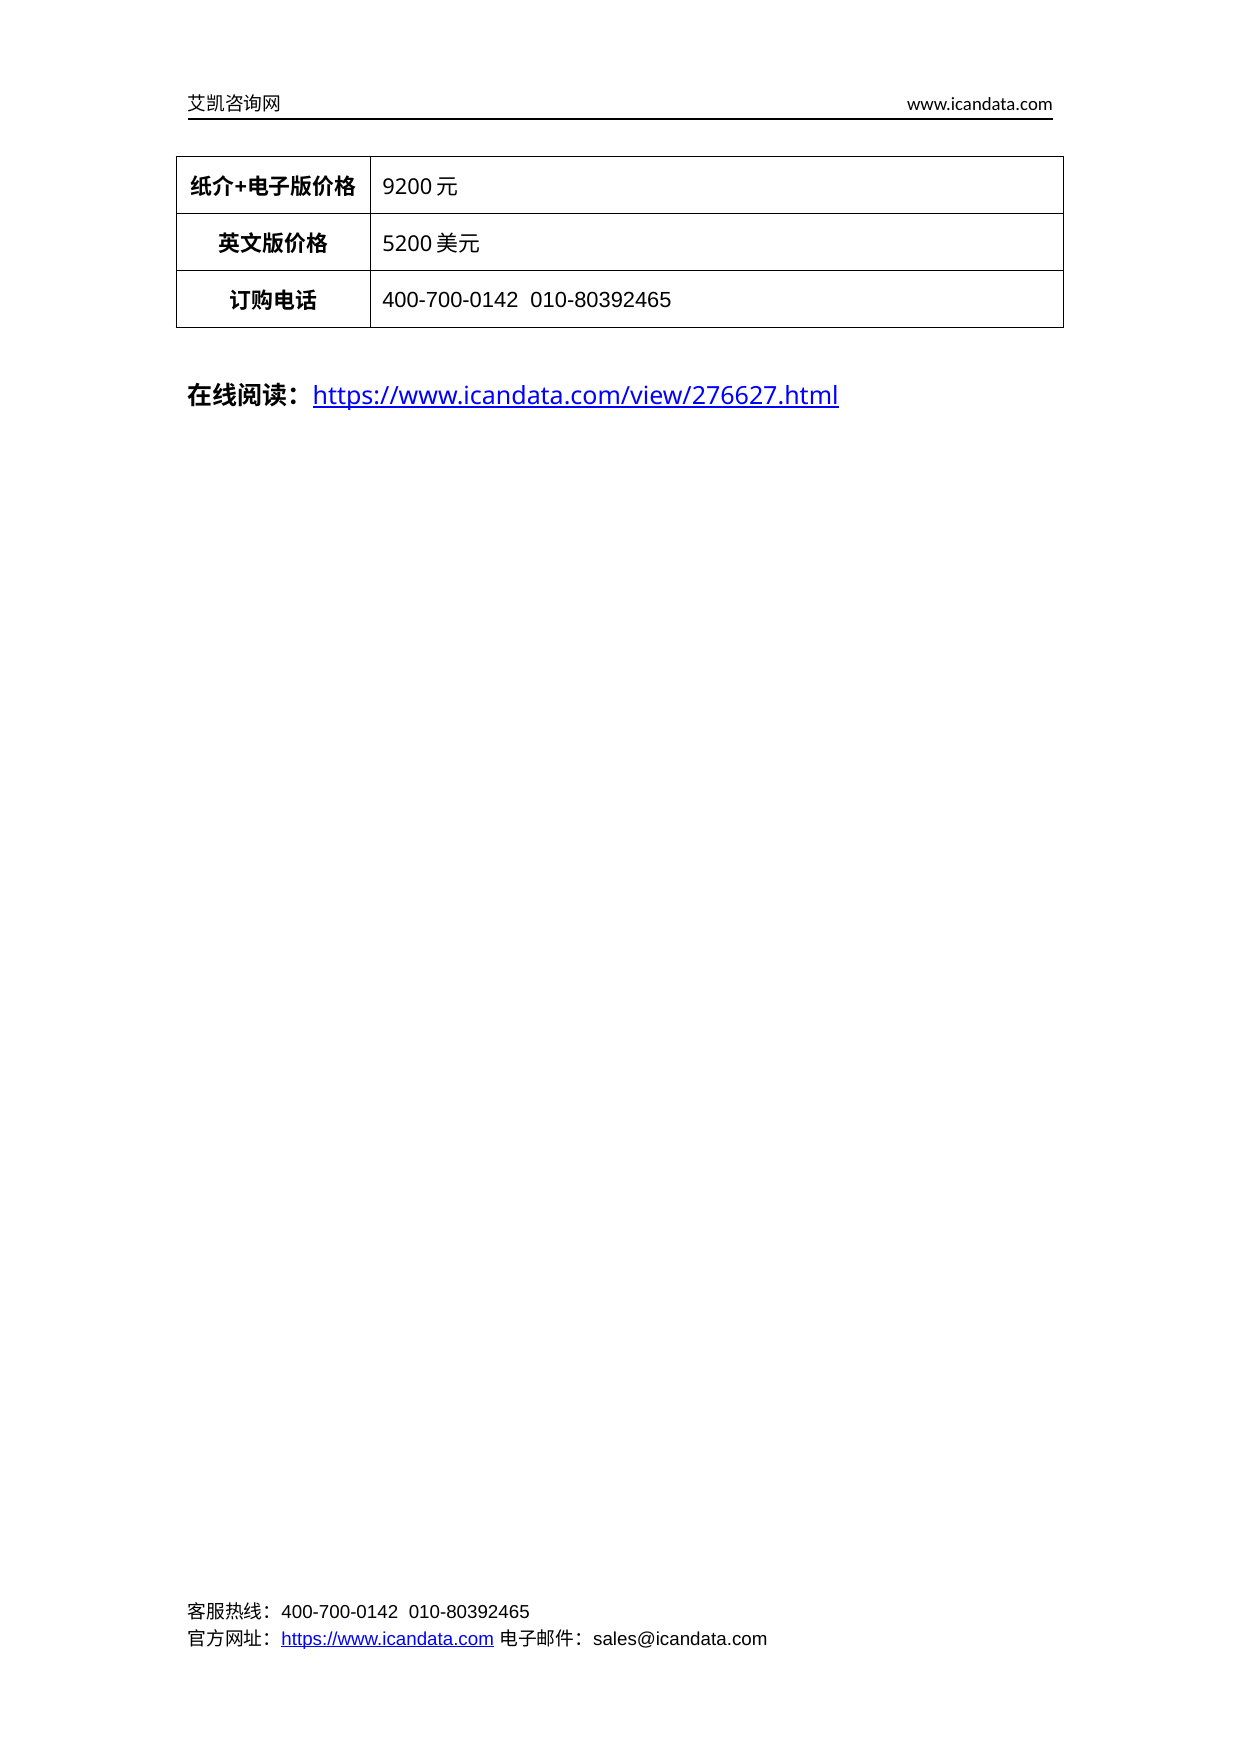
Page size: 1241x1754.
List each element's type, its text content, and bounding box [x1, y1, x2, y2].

text 在线阅读：https://www.icandata.com/view/276627.html [187, 361, 1053, 426]
table_cell 纸介+电子版价格 [177, 157, 370, 213]
table_cell 9200元 [371, 157, 1063, 213]
table_cell 400-700-0142 010-80392465 [371, 271, 1063, 327]
table_cell 订购电话 [177, 271, 370, 327]
table_cell 5200美元 [371, 214, 1063, 270]
table_cell 英文版价格 [177, 214, 370, 270]
